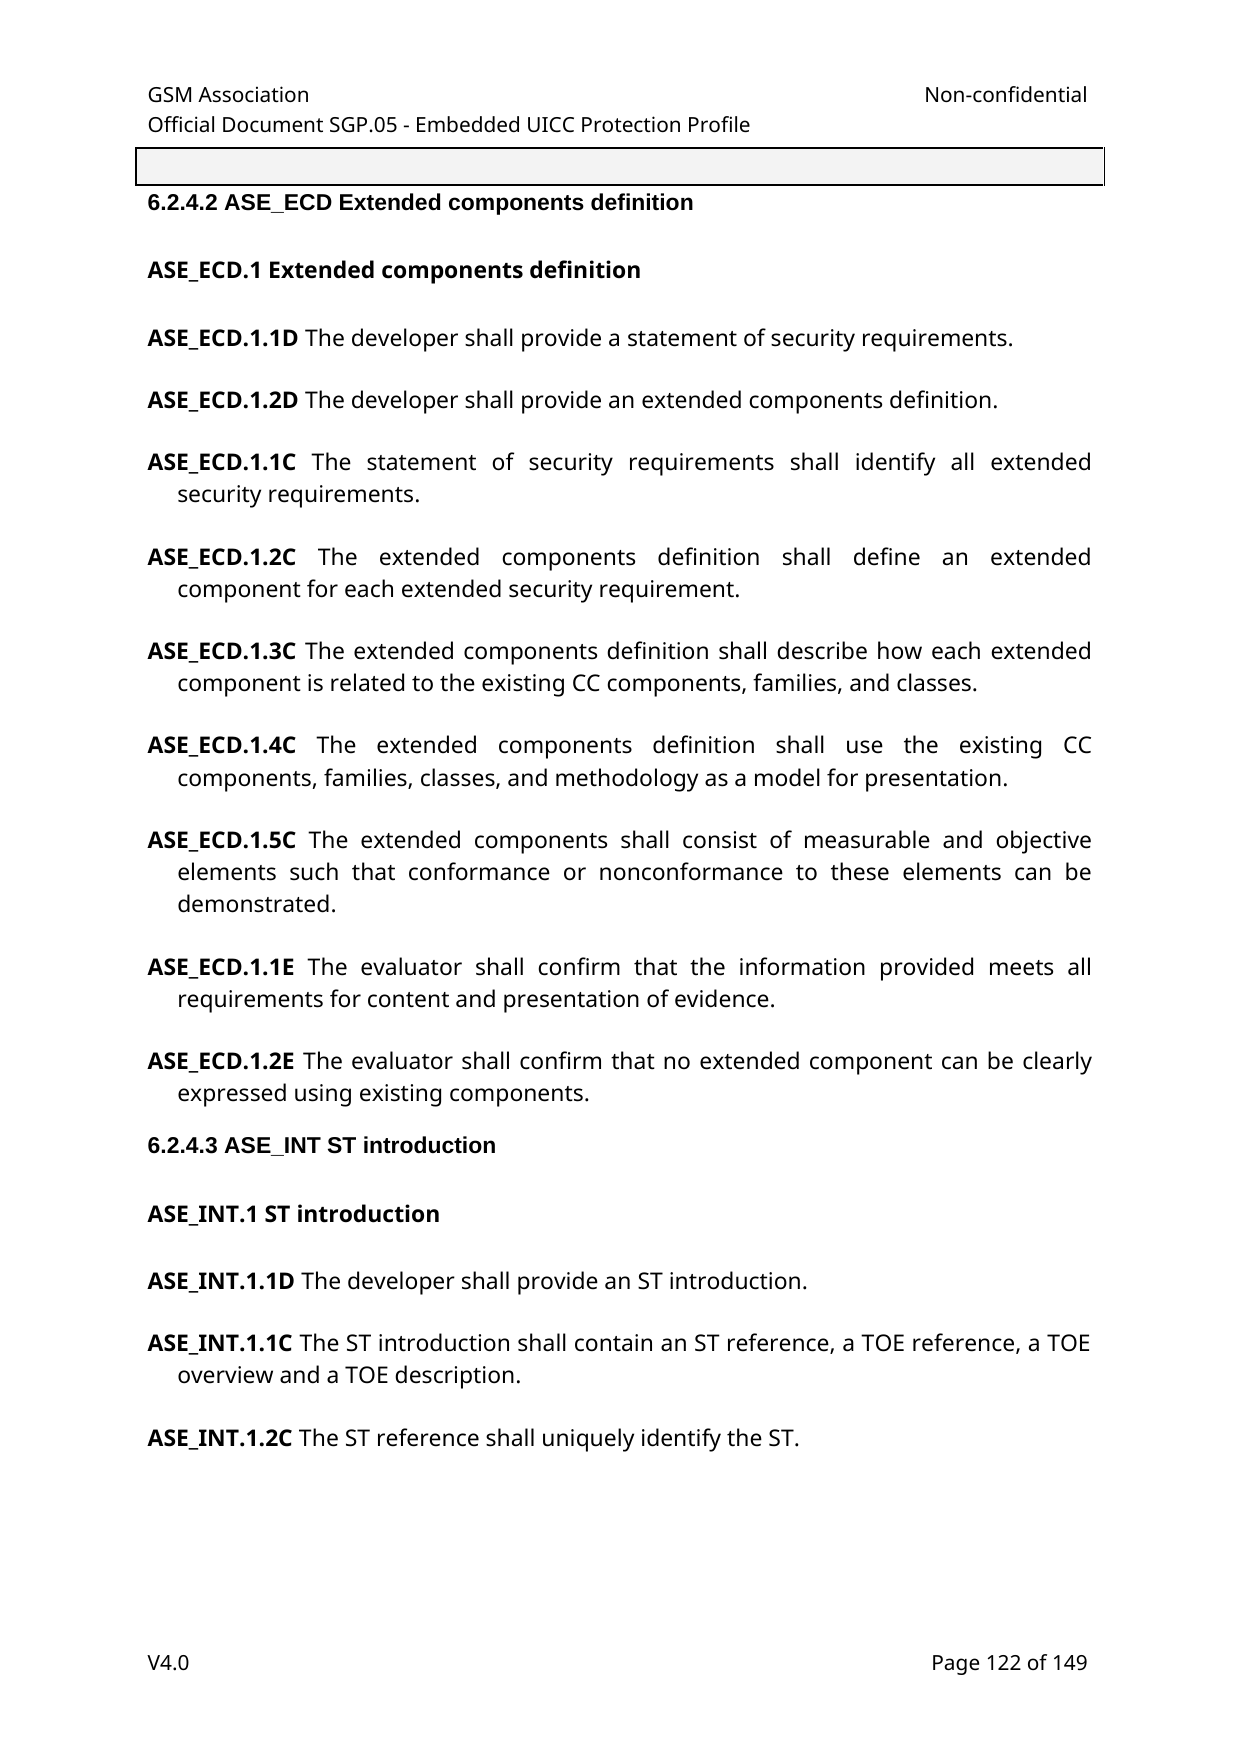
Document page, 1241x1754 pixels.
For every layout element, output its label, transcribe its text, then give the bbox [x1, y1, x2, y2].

text ASE_INT.1 ST introduction [147, 1198, 1092, 1229]
text ASE_ECD.1.2E The evaluator shall confirm that no extended component can be clearly expressed using existing components. [147, 1045, 1092, 1108]
text ASE_ECD.1.2D The developer shall provide an extended components definition. [147, 384, 1092, 415]
text ASE_ECD.1.2C The extended components definition shall define an extended component for each extended security requirement. [147, 541, 1092, 604]
text ASE_ECD.1.1D The developer shall provide a statement of security requirements. [147, 321, 1092, 353]
text ASE_INT.1.2C The ST reference shall uniquely identify the ST. [147, 1422, 1092, 1453]
text ASE_ECD.1.1E The evaluator shall confirm that the information provided meets all requirements for content and presentation of evidence. [147, 951, 1092, 1014]
subtitle 6.2.4.3 ASE_INT ST introduction [147, 1132, 1092, 1158]
text ASE_ECD.1.4C The extended components definition shall use the existing CC components, families, classes, and methodology as a model for presentation. [147, 729, 1092, 793]
text ASE_ECD.1.5C The extended components shall consist of measurable and objective elements such that conformance or nonconformance to these elements can be demonstrated. [147, 824, 1092, 919]
text ASE_ECD.1 Extended components definition [147, 254, 1092, 286]
text ASE_ECD.1.1C The statement of security requirements shall identify all extended security requirements. [147, 446, 1092, 509]
text ASE_INT.1.1C The ST introduction shall contain an ST reference, a TOE reference, a TOE overview and a TOE description. [147, 1327, 1092, 1391]
subtitle 6.2.4.2 ASE_ECD Extended components definition [147, 158, 1092, 215]
text ASE_INT.1.1D The developer shall provide an ST introduction. [147, 1265, 1092, 1296]
text ASE_ECD.1.3C The extended components definition shall describe how each extended component is related to the existing CC components, families, and classes. [147, 635, 1092, 698]
